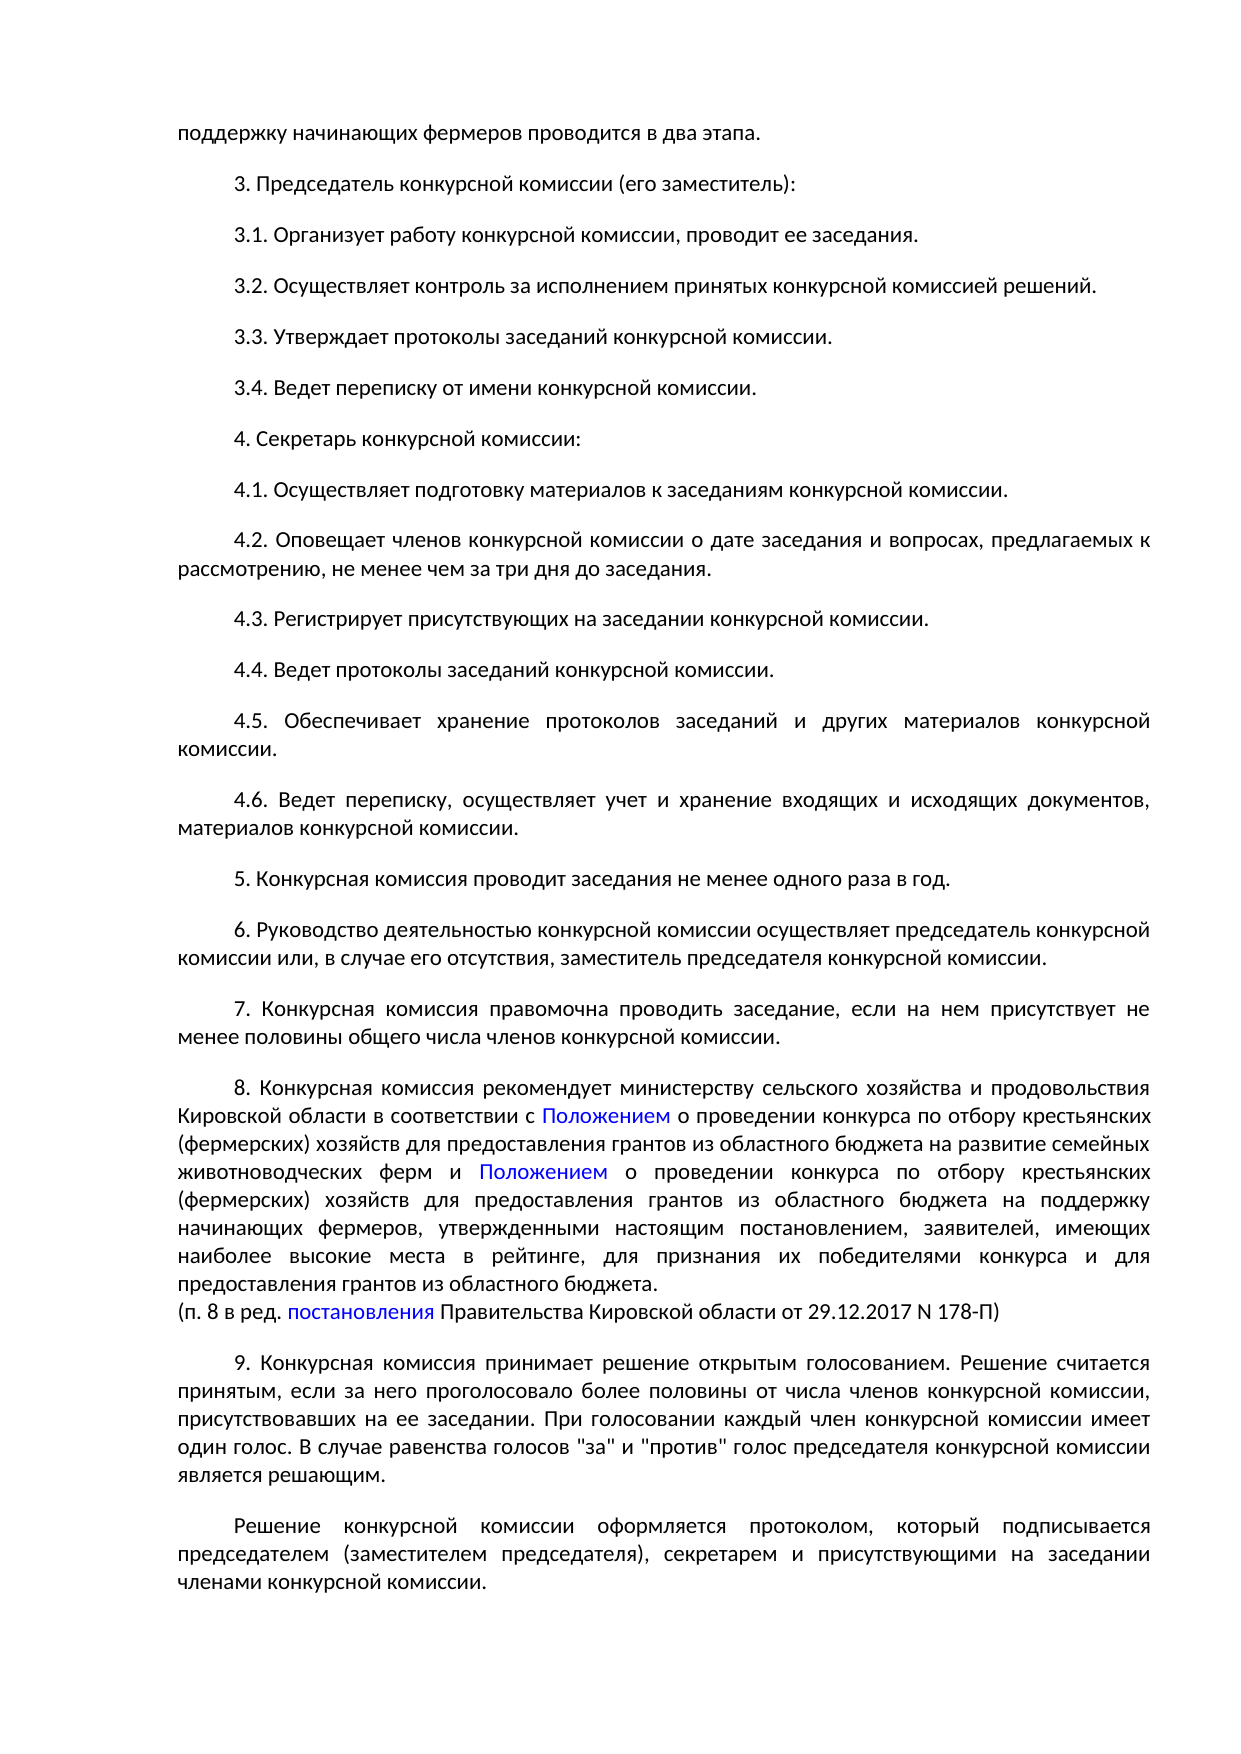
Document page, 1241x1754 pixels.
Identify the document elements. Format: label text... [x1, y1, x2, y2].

text Решение конкурсной комиссии оформляется протоколом, который подписывается председателем (заместителем председателя), секретарем и присутствующими на заседании членами конкурсной комиссии. [177, 1511, 1152, 1595]
text 6. Руководство деятельностью конкурсной комиссии осуществляет председатель конкурсной комиссии или, в случае его отсутствия, заместитель председателя конкурсной комиссии. [177, 915, 1152, 971]
text 3.1. Организует работу конкурсной комиссии, проводит ее заседания. [177, 220, 1152, 248]
text 4.2. Оповещает членов конкурсной комиссии о дате заседания и вопросах, предлагаемых к рассмотрению, не менее чем за три дня до заседания. [177, 526, 1152, 582]
text 4. Секретарь конкурсной комиссии: [177, 424, 1152, 452]
text (п. 8 в ред. постановления Правительства Кировской области от 29.12.2017 N 178-П) [177, 1297, 1152, 1325]
text 3.4. Ведет переписку от имени конкурсной комиссии. [177, 373, 1152, 401]
text 3.2. Осуществляет контроль за исполнением принятых конкурсной комиссией решений. [177, 271, 1152, 299]
text 4.6. Ведет переписку, осуществляет учет и хранение входящих и исходящих документов, материалов конкурсной комиссии. [177, 785, 1152, 841]
text 3.3. Утверждает протоколы заседаний конкурсной комиссии. [177, 322, 1152, 350]
text 9. Конкурсная комиссия принимает решение открытым голосованием. Решение считается принятым, если за него проголосовало более половины от числа членов конкурсной комиссии, присутствовавших на ее заседании. При голосовании каждый член конкурсной комиссии имеет один голос. В случае равенства голосов "за" и "против" голос председателя конкурсной комиссии является решающим. [177, 1348, 1152, 1488]
text 4.3. Регистрирует присутствующих на заседании конкурсной комиссии. [177, 604, 1152, 633]
text 4.1. Осуществляет подготовку материалов к заседаниям конкурсной комиссии. [177, 475, 1152, 503]
text 4.4. Ведет протоколы заседаний конкурсной комиссии. [177, 656, 1152, 683]
text 5. Конкурсная комиссия проводит заседания не менее одного раза в год. [177, 864, 1152, 892]
text 4.5. Обеспечивает хранение протоколов заседаний и других материалов конкурсной комиссии. [177, 706, 1152, 762]
text 3. Председатель конкурсной комиссии (его заместитель): [177, 169, 1152, 197]
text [177, 118, 1152, 146]
text 7. Конкурсная комиссия правомочна проводить заседание, если на нем присутствует не менее половины общего числа членов конкурсной комиссии. [177, 994, 1152, 1050]
text 8. Конкурсная комиссия рекомендует министерству сельского хозяйства и продовольствия Кировской области в соответствии с Положением о проведении конкурса по отбору крестьянских (фермерских) хозяйств для предоставления грантов из областного бюджета на развитие семейных животноводческих ферм и Положением о проведении конкурса по отбору крестьянских (фермерских) хозяйств для предоставления грантов из областного бюджета на поддержку начинающих фермеров, утвержденными настоящим постановлением, заявителей, имеющих наиболее высокие места в рейтинге, для признания их победителями конкурса и для предоставления грантов из областного бюджета. [177, 1073, 1152, 1297]
